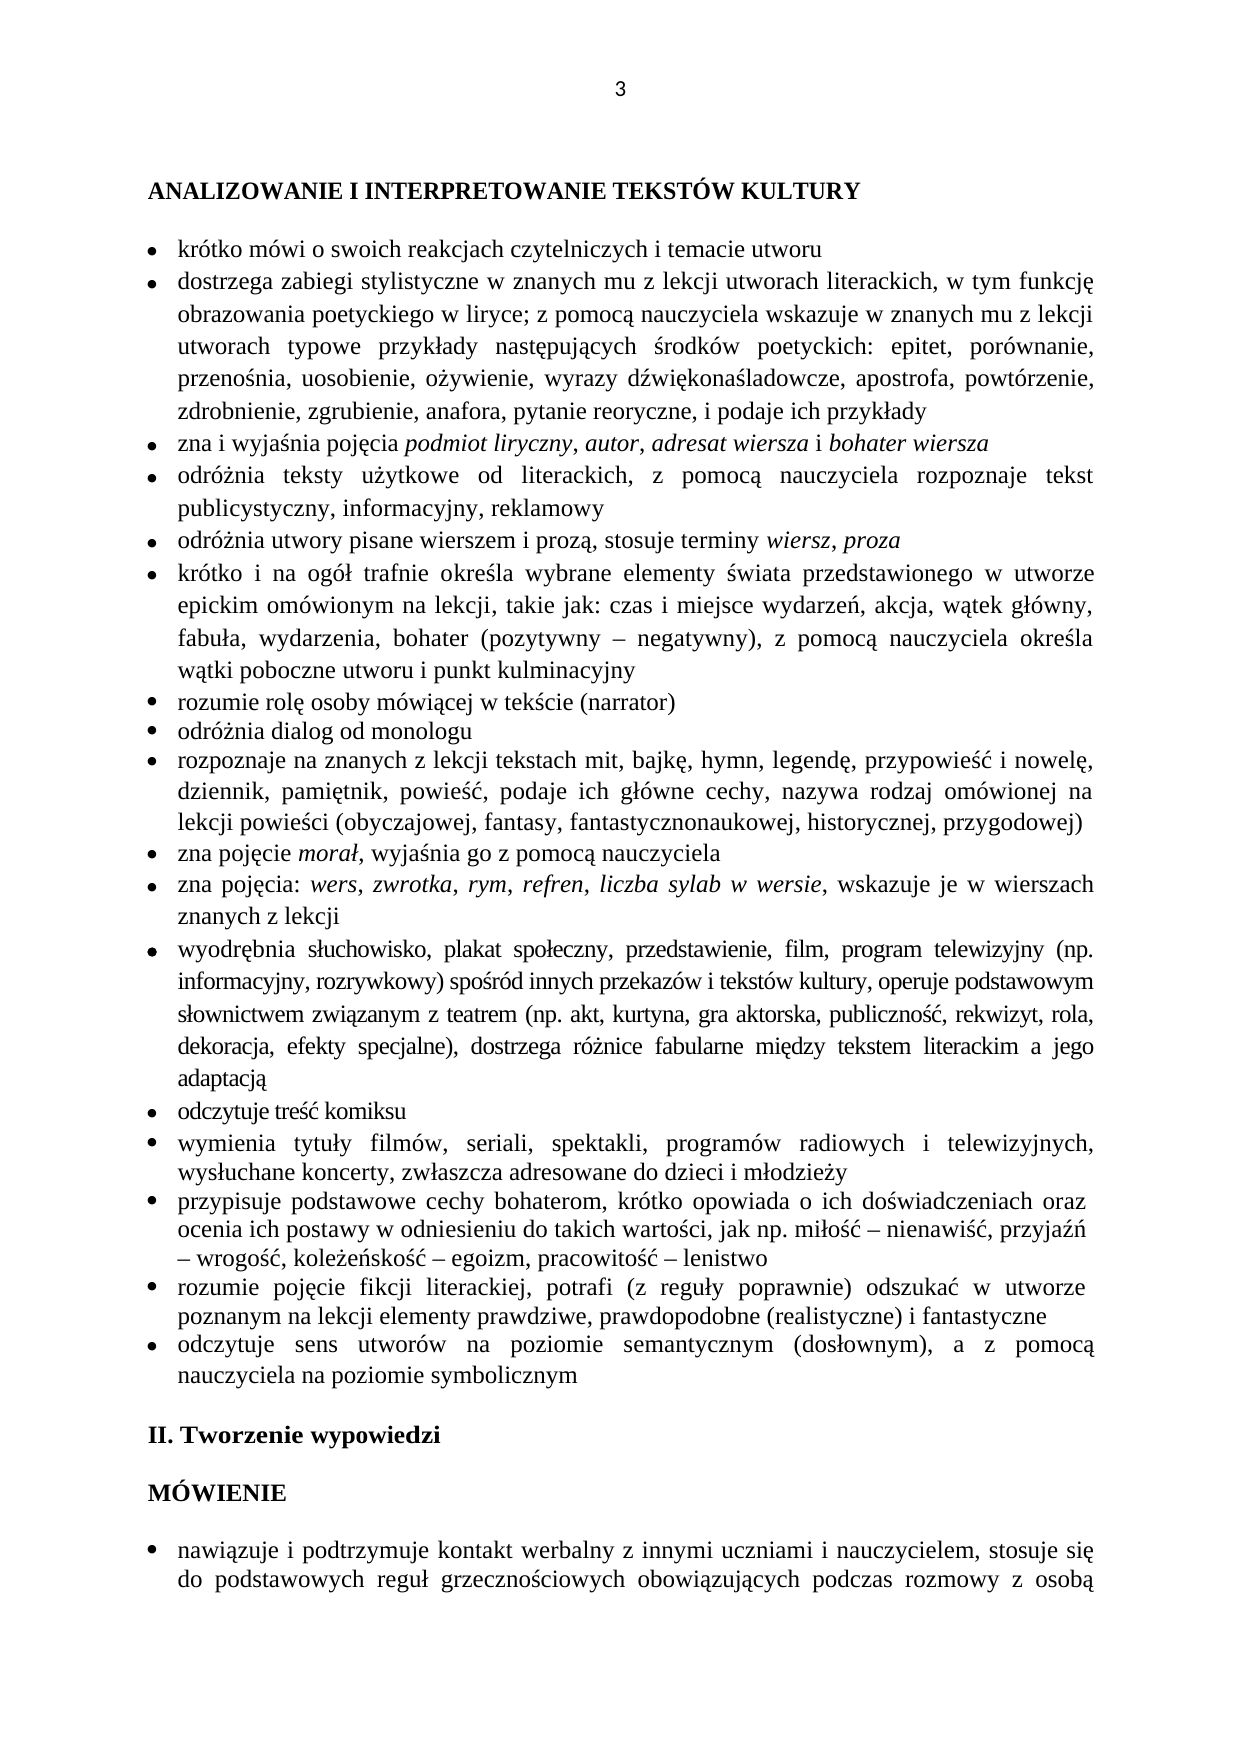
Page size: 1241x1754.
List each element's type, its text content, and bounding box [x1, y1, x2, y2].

list zna pojęcia: wers, zwrotka, rym, refren, liczba sylab w wersie, wskazuje je w wierszach znanych z lekcji [148, 869, 1095, 934]
list przypisuje podstawowe cechy bohaterom, krótko opowiada o ich doświadczeniach oraz ocenia ich postawy w odniesieniu do takich wartości, jak np. miłość – nienawiść, przyjaźń – wrogość, koleżeńskość – egoizm, pracowitość – lenistwo [148, 1186, 1086, 1272]
list zna pojęcie morał, wyjaśnia go z pomocą nauczyciela [148, 838, 1095, 869]
list rozumie rolę osoby mówiącej w tekście (narrator) [148, 687, 1095, 716]
list wyodrębnia słuchowisko, plakat społeczny, przedstawienie, film, program telewizyjny (np. informacyjny, rozrywkowy) spośród innych przekazów i tekstów kultury, operuje podstawowym słownictwem związanym z teatrem (np. akt, kurtyna, gra aktorska, publiczność, rekwizyt, rola, dekoracja, efekty specjalne), dostrzega różnice fabularne między tekstem literackim a jego adaptacją [148, 934, 1095, 1096]
list rozpoznaje na znanych z lekcji tekstach mit, bajkę, hymn, legendę, przypowieść i nowelę, dziennik, pamiętnik, powieść, podaje ich główne cechy, nazywa rodzaj omówionej na lekcji powieści (obyczajowej, fantasy, fantastycznonaukowej, historycznej, przygodowej) [148, 745, 1095, 838]
list rozumie pojęcie fikcji literackiej, potrafi (z reguły poprawnie) odszukać w utworze poznanym na lekcji elementy prawdziwe, prawdopodobne (realistyczne) i fantastyczne [148, 1272, 1086, 1329]
list krótko mówi o swoich reakcjach czytelniczych i temacie utworu [148, 234, 1095, 266]
list wymienia tytuły filmów, seriali, spektakli, programów radiowych i telewizyjnych, wysłuchane koncerty, zwłaszcza adresowane do dzieci i młodzieży [148, 1128, 1095, 1186]
list odróżnia teksty użytkowe od literackich, z pomocą nauczyciela rozpoznaje tekst publicystyczny, informacyjny, reklamowy [148, 461, 1095, 525]
text II. Tworzenie wypowiedzi [148, 1420, 1095, 1449]
list zna i wyjaśnia pojęcia podmiot liryczny, autor, adresat wiersza i bohater wiersza [148, 428, 1095, 461]
text ANALIZOWANIE I INTERPRETOWANIE TEKSTÓW KULTURY [148, 176, 1095, 205]
list odróżnia dialog od monologu [148, 716, 1095, 745]
list dostrzega zabiegi stylistyczne w znanych mu z lekcji utworach literackich, w tym funkcję obrazowania poetyckiego w liryce; z pomocą nauczyciela wskazuje w znanych mu z lekcji utworach typowe przykłady następujących środków poetyckich: epitet, porównanie, przenośnia, uosobienie, ożywienie, wyrazy dźwiękonaśladowcze, apostrofa, powtórzenie, zdrobnienie, zgrubienie, anafora, pytanie reoryczne, i podaje ich przykłady [148, 266, 1095, 428]
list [148, 1535, 1095, 1593]
list odczytuje treść komiksu [148, 1096, 1095, 1128]
list odczytuje sens utworów na poziomie semantycznym (dosłownym), a z pomocą nauczyciela na poziomie symbolicznym [148, 1329, 1095, 1392]
text MÓWIENIE [148, 1478, 1095, 1507]
list odróżnia utwory pisane wierszem i prozą, stosuje terminy wiersz, proza [148, 525, 1095, 558]
list krótko i na ogół trafnie określa wybrane elementy świata przedstawionego w utworze epickim omówionym na lekcji, takie jak: czas i miejsce wydarzeń, akcja, wątek główny, fabuła, wydarzenia, bohater (pozytywny – negatywny), z pomocą nauczyciela określa wątki poboczne utworu i punkt kulminacyjny [148, 558, 1095, 687]
